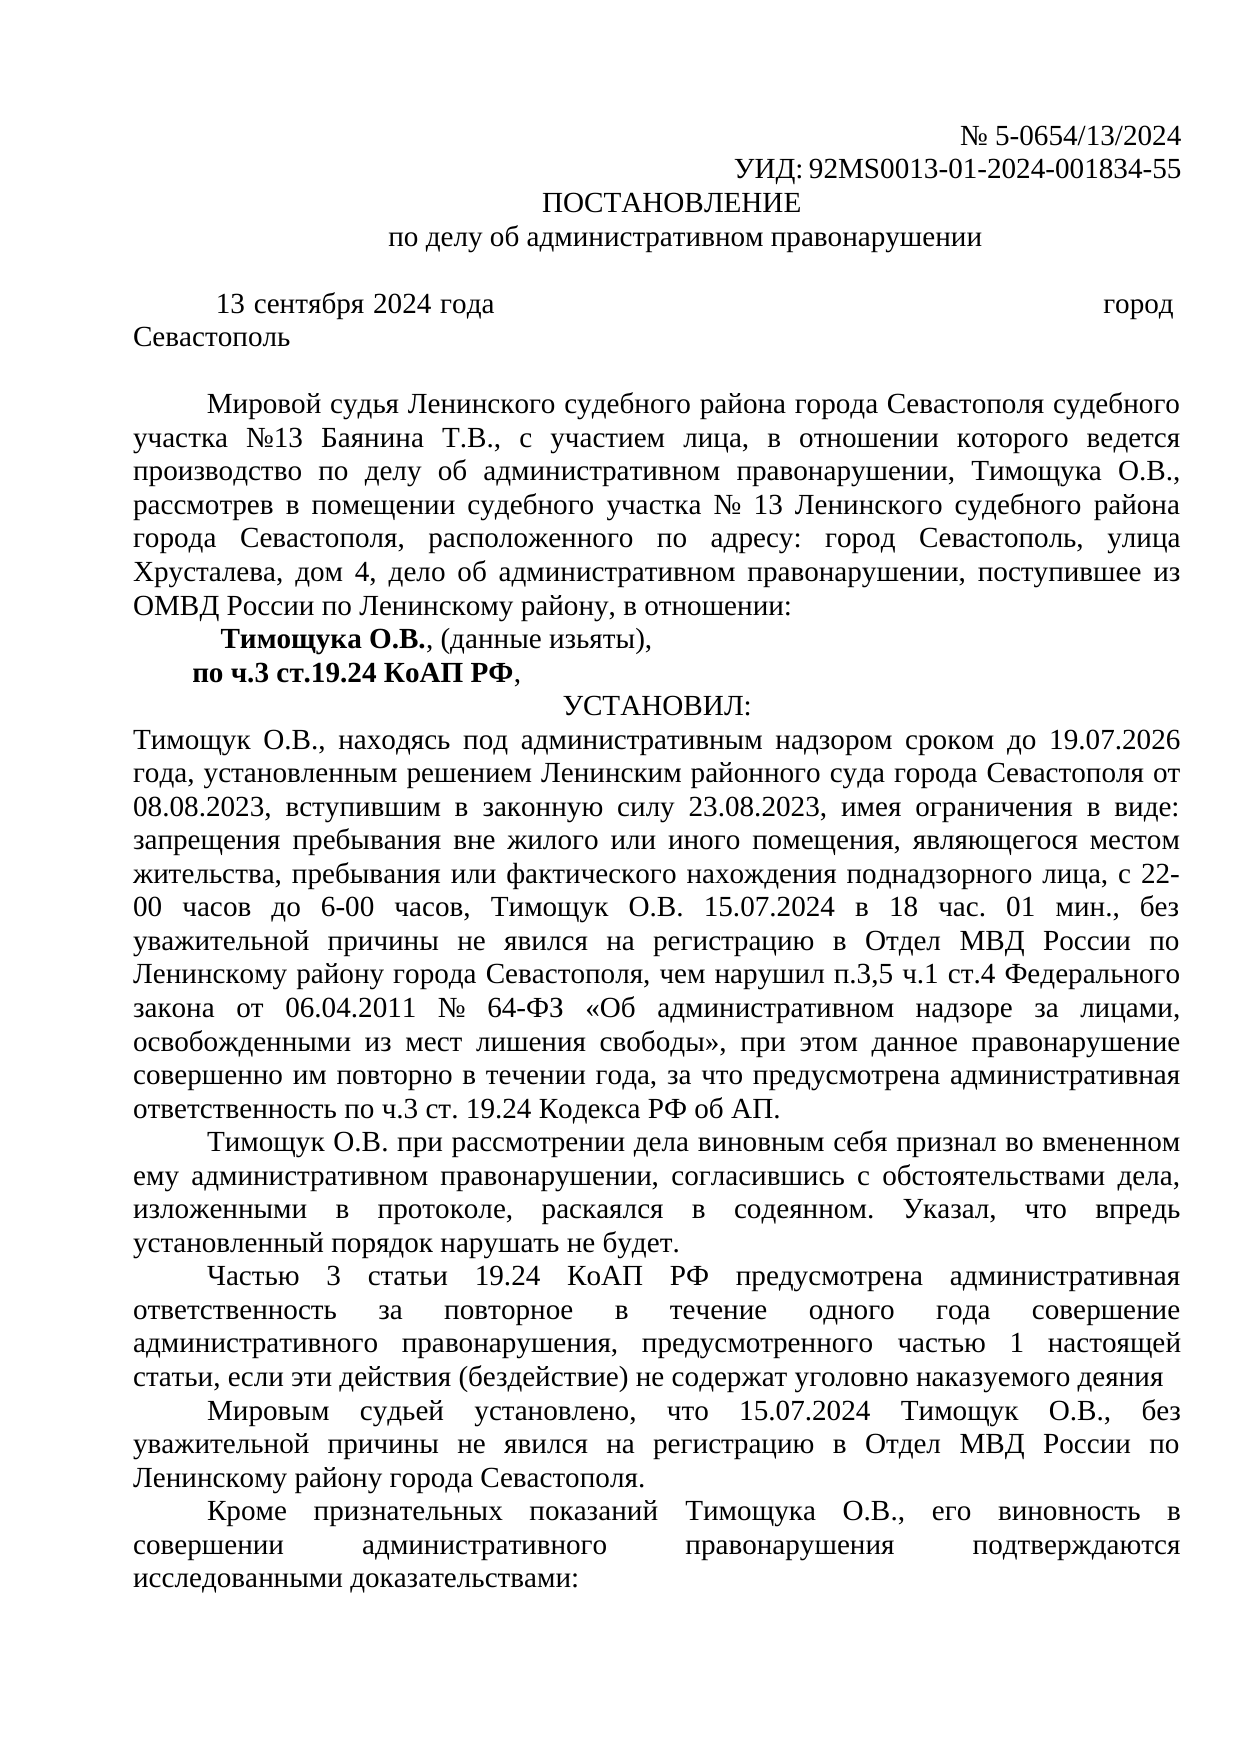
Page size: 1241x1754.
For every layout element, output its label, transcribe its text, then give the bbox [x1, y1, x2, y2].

text по делу об административном правонарушении [133, 219, 1181, 252]
text № 5-0654/13/2024 [133, 118, 1181, 152]
text Кроме признательных показаний Тимощука О.В., его виновность в совершении административного правонарушения подтверждаются исследованными доказательствами: [133, 1493, 1181, 1594]
text 13 сентября 2024 года город Севастополь [133, 286, 1181, 353]
text Тимощук О.В. при рассмотрении дела виновным себя признал во вмененном ему административном правонарушении, согласившись с обстоятельствами дела, изложенными в протоколе, раскаялся в содеянном. Указал, что впредь установленный порядок нарушать не будет. [133, 1124, 1181, 1258]
text Частью 3 статьи 19.24 КоАП РФ предусмотрена административная ответственность за повторное в течение одного года совершение административного правонарушения, предусмотренного частью 1 настоящей статьи, если эти действия (бездействие) не содержат уголовно наказуемого деяния [133, 1258, 1181, 1393]
text Мировым судьей установлено, что 15.07.2024 Тимощук О.В., без уважительной причины не явился на регистрацию в Отдел МВД России по Ленинскому району города Севастополя. [133, 1393, 1181, 1493]
text по ч.3 ст.19.24 КоАП РФ, [133, 655, 1181, 688]
text Тимощук О.В., находясь под административным надзором сроком до 19.07.2026 года, установленным решением Ленинским районного суда города Севастополя от 08.08.2023, вступившим в законную силу 23.08.2023, имея ограничения в виде: запрещения пребывания вне жилого или иного помещения, являющегося местом жительства, пребывания или фактического нахождения поднадзорного лица, с 22-00 часов до 6-00 часов, Тимощук О.В. 15.07.2024 в 18 час. 01 мин., без уважительной причины не явился на регистрацию в Отдел МВД России по Ленинскому району города Севастополя, чем нарушил п.3,5 ч.1 ст.4 Федерального закона от 06.04.2011 № 64-ФЗ «Об административном надзоре за лицами, освобожденными из мест лишения свободы», при этом данное правонарушение совершенно им повторно в течении года, за что предусмотрена административная ответственность по ч.3 ст. 19.24 Кодекса РФ об АП. [133, 722, 1181, 1124]
text Мировой судья Ленинского судебного района города Севастополя судебного участка №13 Баянина Т.В., с участием лица, в отношении которого ведется производство по делу об административном правонарушении, Тимощука О.В., рассмотрев в помещении судебного участка № 13 Ленинского судебного района города Севастополя, расположенного по адресу: город Севастополь, улица Хрусталева, дом 4, дело об административном правонарушении, поступившее из ОМВД России по Ленинскому району, в отношении: [133, 386, 1181, 621]
text УИД: 92MS0013-01-2024-001834-55 [133, 152, 1181, 185]
text Тимощука О.В., (данные изьяты), [133, 621, 1181, 655]
text ПОСТАНОВЛЕНИЕ [133, 185, 1181, 219]
text УСТАНОВИЛ: [133, 688, 1181, 722]
